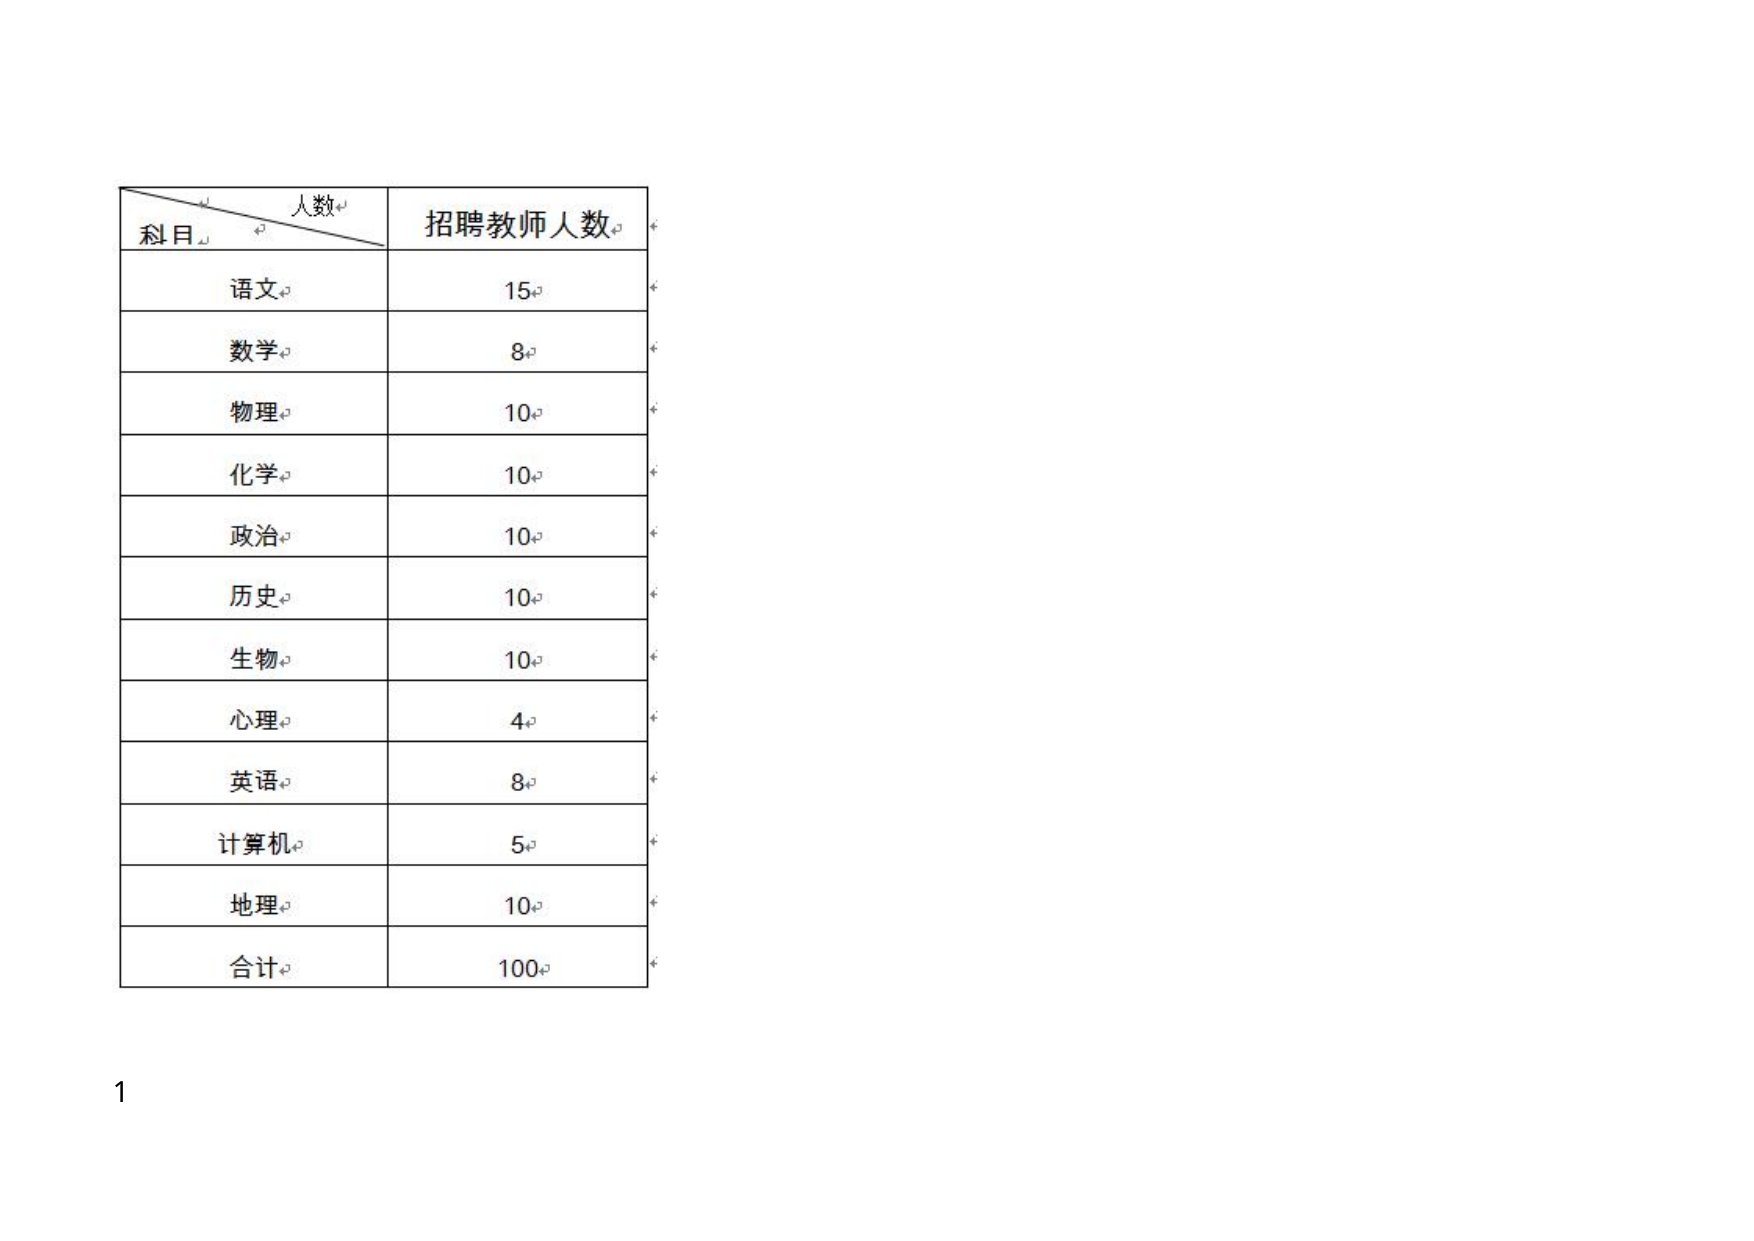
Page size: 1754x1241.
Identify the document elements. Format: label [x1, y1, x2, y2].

picture [112, 179, 658, 996]
